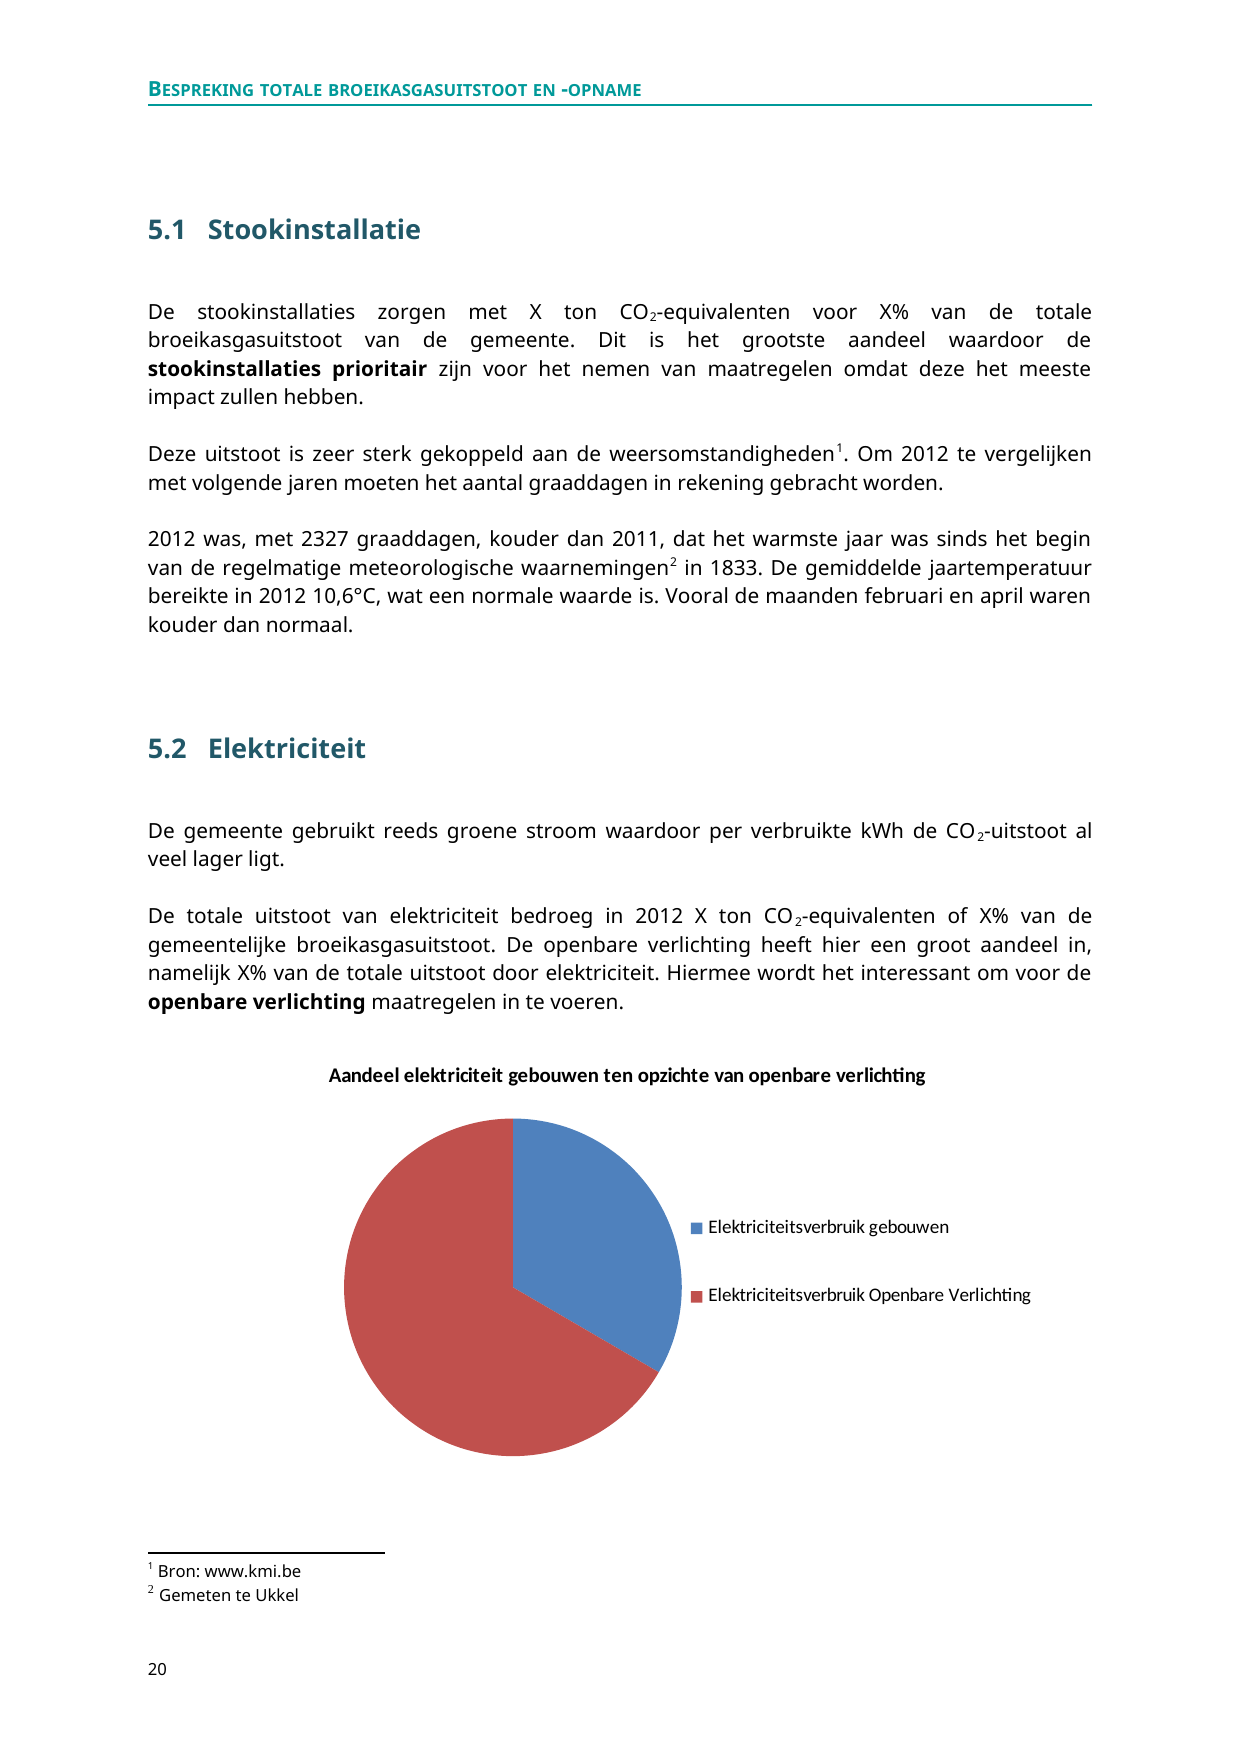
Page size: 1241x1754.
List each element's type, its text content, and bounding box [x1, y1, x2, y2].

text 2012 was, met 2327 graaddagen, kouder dan 2011, dat het warmste jaar was sinds het begin van de regelmatige meteorologische waarnemingen in 1833. De gemiddelde jaartemperatuur bereikte in 2012 10,6°C, wat een normale waarde is. Vooral de maanden februari en april waren kouder dan normaal. [148, 524, 1092, 638]
text De gemeente gebruikt reeds groene stroom waardoor per verbruikte kWh de CO2-uitstoot al veel lager ligt. [148, 816, 1092, 873]
text Stookinstallatie [148, 210, 1092, 247]
text De stookinstallaties zorgen met X ton CO2-equivalenten voor X% van de totale broeikasgasuitstoot van de gemeente. Dit is het grootste aandeel waardoor de stookinstallaties prioritair zijn voor het nemen van maatregelen omdat deze het meeste impact zullen hebben. [148, 297, 1092, 411]
text Deze uitstoot is zeer sterk gekoppeld aan de weersomstandigheden. Om 2012 te vergelijken met volgende jaren moeten het aantal graaddagen in rekening gebracht worden. [148, 439, 1092, 496]
text Elektriciteit [148, 729, 1092, 766]
text De totale uitstoot van elektriciteit bedroeg in 2012 X ton CO2-equivalenten of X% van de gemeentelijke broeikasgasuitstoot. De openbare verlichting heeft hier een groot aandeel in, namelijk X% van de totale uitstoot door elektriciteit. Hiermee wordt het interessant om voor de openbare verlichting maatregelen in te voeren. [148, 901, 1092, 1015]
